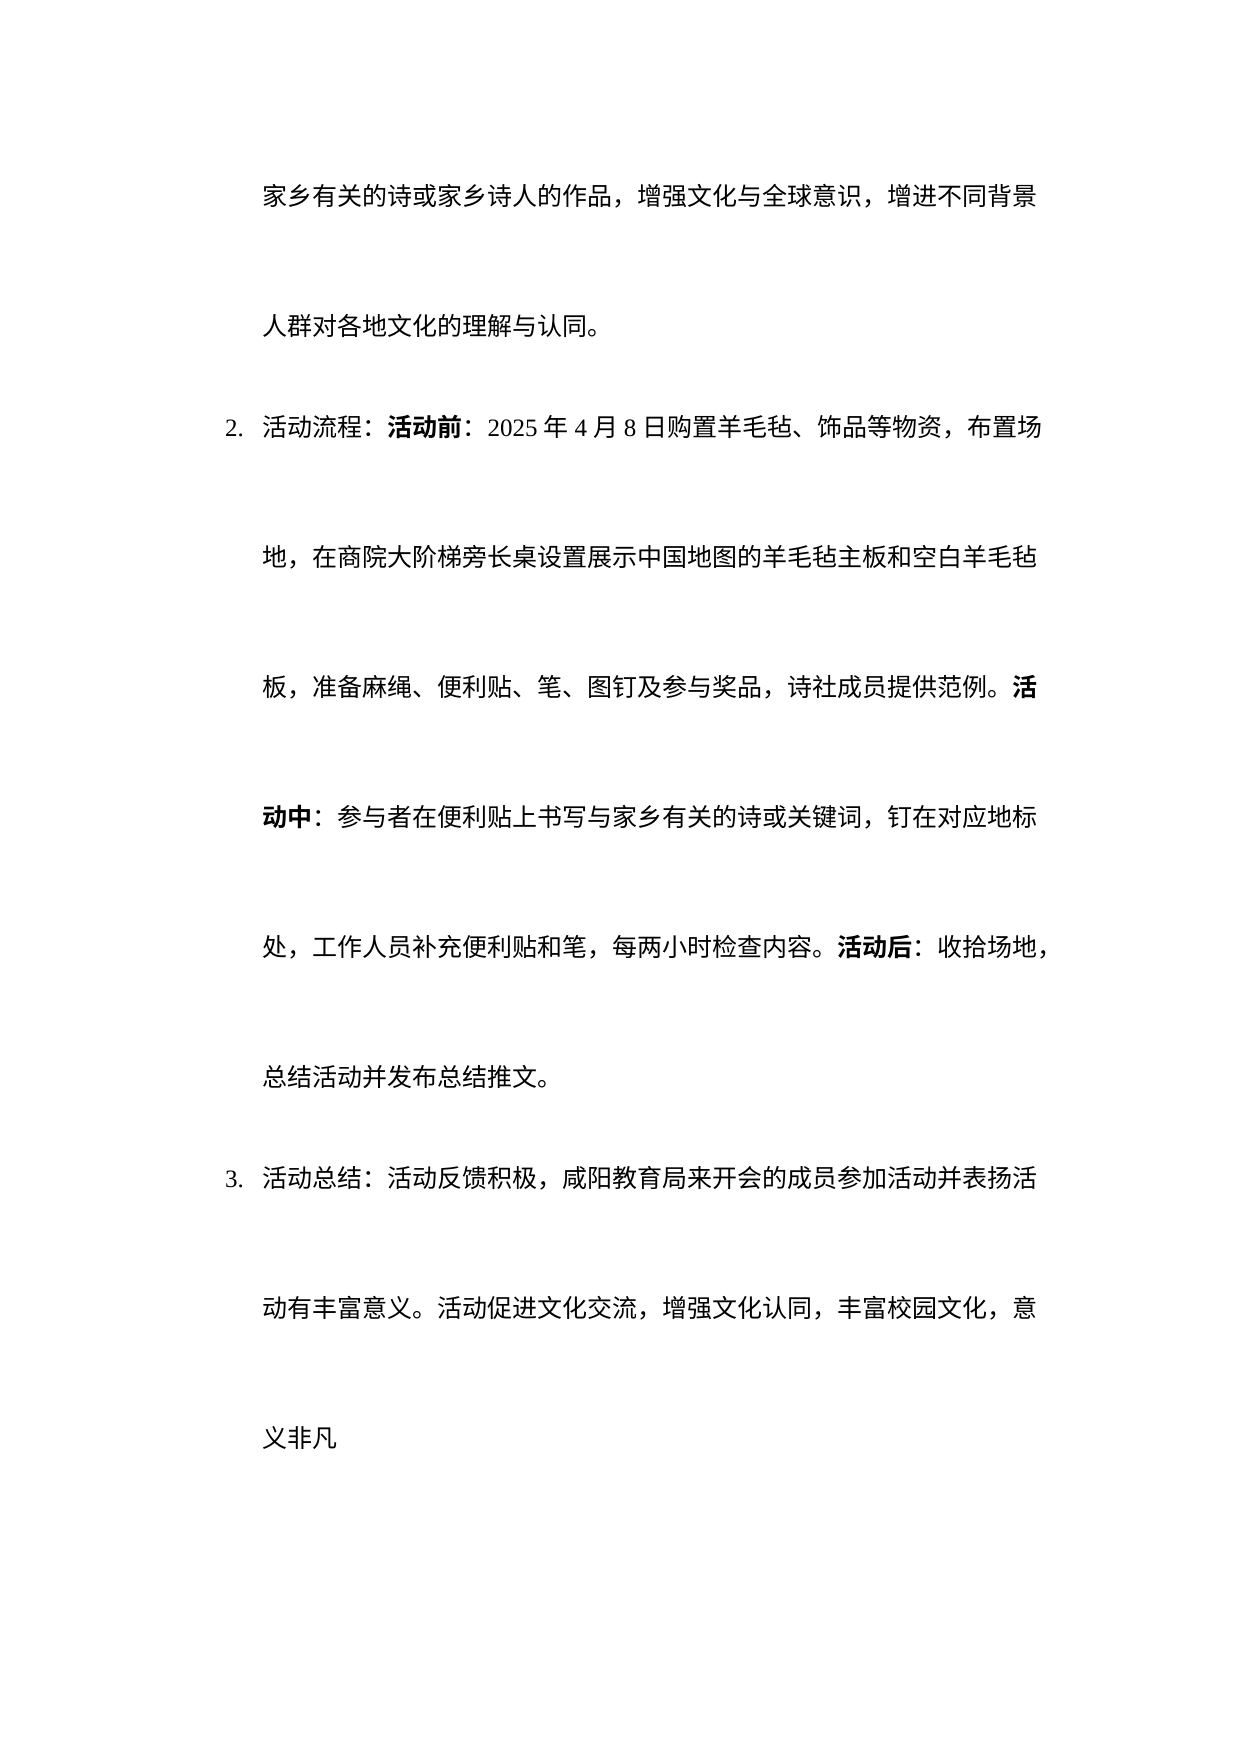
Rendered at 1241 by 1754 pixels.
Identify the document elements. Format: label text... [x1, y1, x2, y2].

list 活动流程：活动前：2025 年 4 月 8 日购置羊毛毡、饰品等物资，布置场地，在商院大阶梯旁长桌设置展示中国地图的羊毛毡主板和空白羊毛毡板，准备麻绳、便利贴、笔、图钉及参与奖品，诗社成员提供范例。活动中：参与者在便利贴上书写与家乡有关的诗或关键词，钉在对应地标处，工作人员补充便利贴和笔，每两小时检查内容。活动后：收拾场地，总结活动并发布总结推文。 [225, 393, 1053, 1108]
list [225, 162, 1053, 357]
list 活动总结：活动反馈积极，咸阳教育局来开会的成员参加活动并表扬活动有丰富意义。活动促进文化交流，增强文化认同，丰富校园文化，意义非凡 [225, 1144, 1053, 1469]
